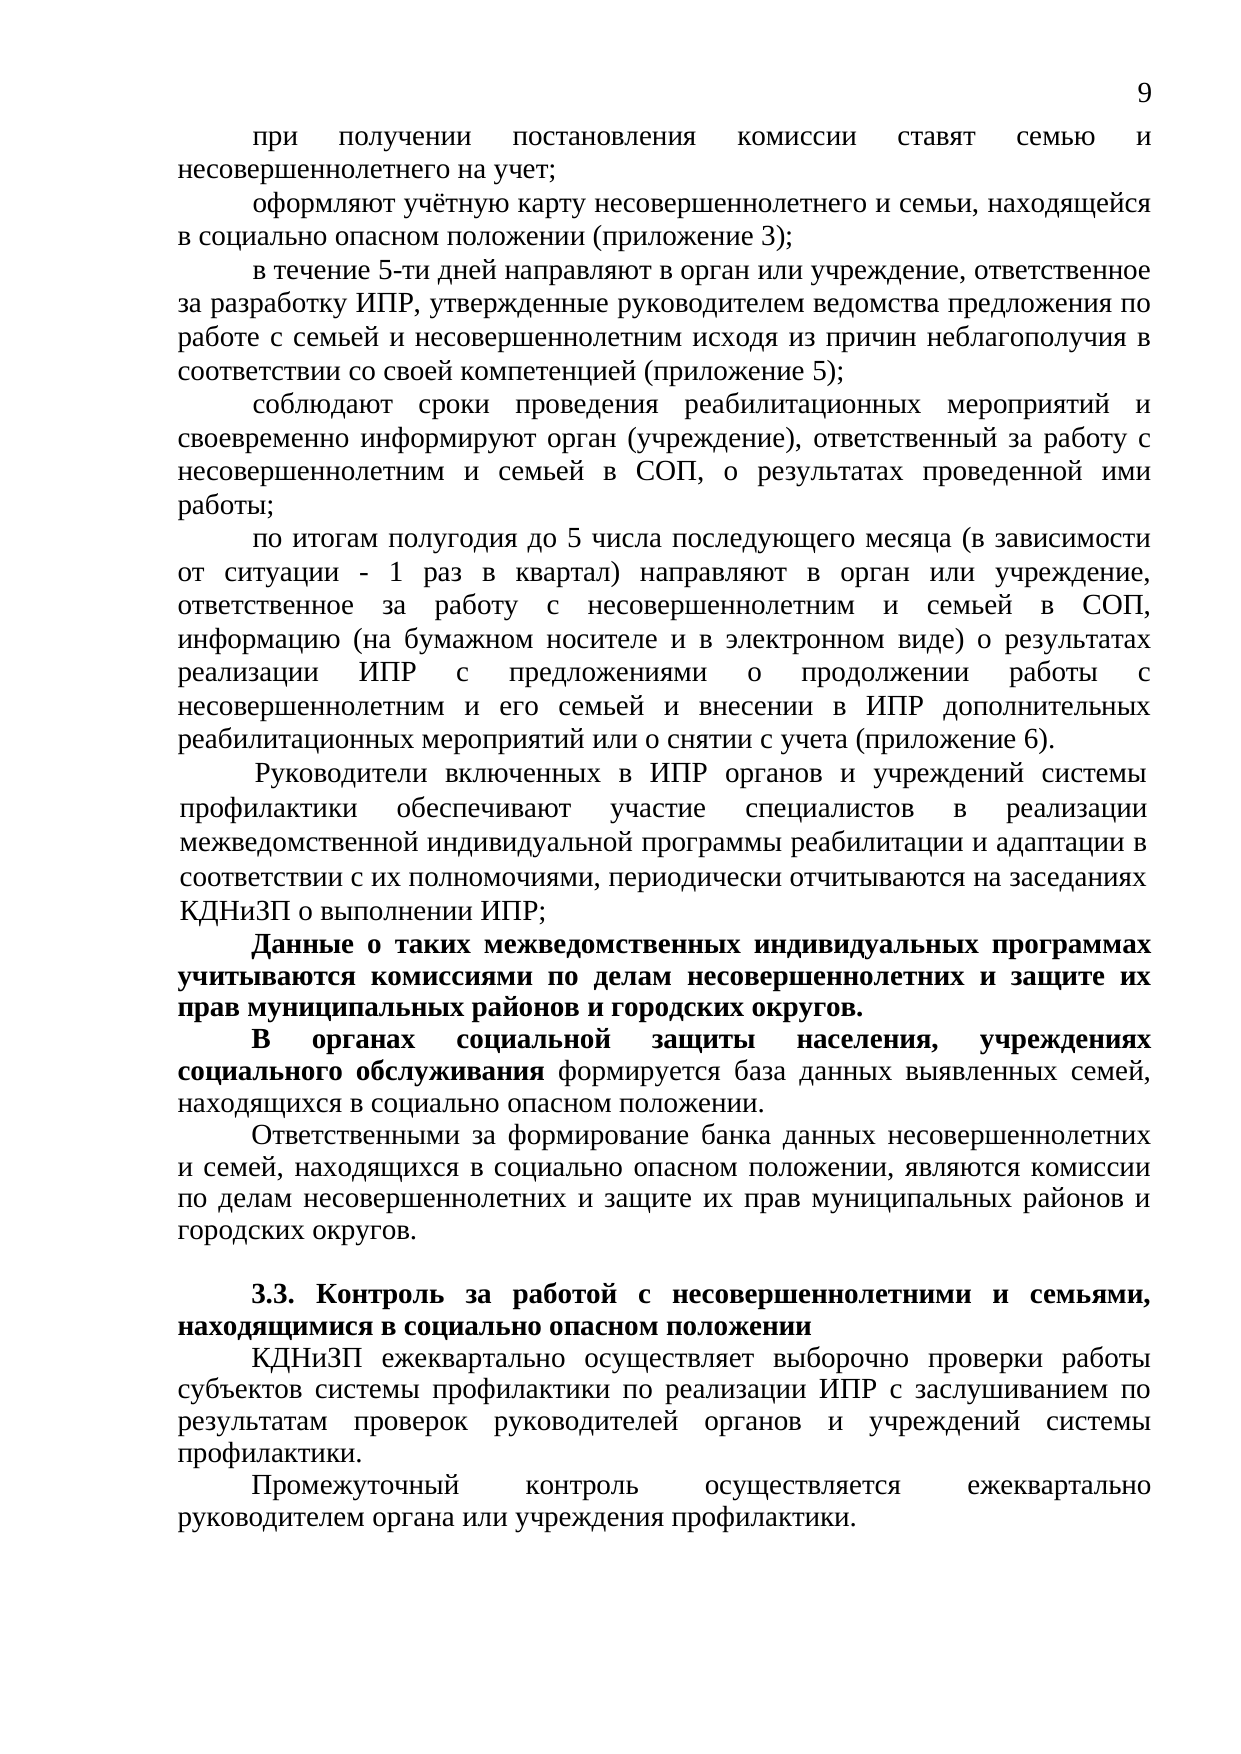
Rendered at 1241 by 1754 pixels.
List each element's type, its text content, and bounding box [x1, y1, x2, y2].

text соблюдают сроки проведения реабилитационных мероприятий и своевременно информируют орган (учреждение), ответственный за работу с несовершеннолетним и семьей в СОП, о результатах проведенной ими работы; [177, 386, 1152, 521]
text В органах социальной защиты населения, учреждениях социального обслуживания формируется база данных выявленных семей, находящихся в социально опасном положении. [177, 1023, 1152, 1119]
text КДНиЗП ежеквартально осуществляет выборочно проверки работы субъектов системы профилактики по реализации ИПР с заслушиванием по результатам проверок руководителей органов и учреждений системы профилактики. [177, 1342, 1152, 1469]
text Промежуточный контроль осуществляется ежеквартально руководителем органа или учреждения профилактики. [177, 1469, 1152, 1533]
text по итогам полугодия до 5 числа последующего месяца (в зависимости от ситуации - 1 раз в квартал) направляют в орган или учреждение, ответственное за работу с несовершеннолетним и семьей в СОП, информацию (на бумажном носителе и в электронном виде) о результатах реализации ИПР с предложениями о продолжении работы с несовершеннолетним и его семьей и внесении в ИПР дополнительных реабилитационных мероприятий или о снятии с учета (приложение 6). [177, 521, 1152, 755]
text 3.3. Контроль за работой с несовершеннолетними и семьями, находящимися в социально опасном положении [177, 1278, 1152, 1342]
text Данные о таких межведомственных индивидуальных программах учитываются комиссиями по делам несовершеннолетних и защите их прав муниципальных районов и городских округов. [177, 928, 1152, 1023]
text в течение 5-ти дней направляют в орган или учреждение, ответственное за разработку ИПР, утвержденные руководителем ведомства предложения по работе с семьей и несовершеннолетним исходя из причин неблагополучия в соответствии со своей компетенцией (приложение 5); [177, 252, 1152, 386]
text при получении постановления комиссии ставят семью и несовершеннолетнего на учет; [177, 118, 1152, 185]
text Руководители включенных в ИПР органов и учреждений системы профилактики обеспечивают участие специалистов в реализации межведомственной индивидуальной программы реабилитации и адаптации в соответствии с их полномочиями, периодически отчитываются на заседаниях КДНиЗП о выполнении ИПР; [179, 755, 1147, 928]
text оформляют учётную карту несовершеннолетнего и семьи, находящейся в социально опасном положении (приложение 3); [177, 185, 1152, 252]
text Ответственными за формирование банка данных несовершеннолетних и семей, находящихся в социально опасном положении, являются комиссии по делам несовершеннолетних и защите их прав муниципальных районов и городских округов. [177, 1119, 1152, 1246]
